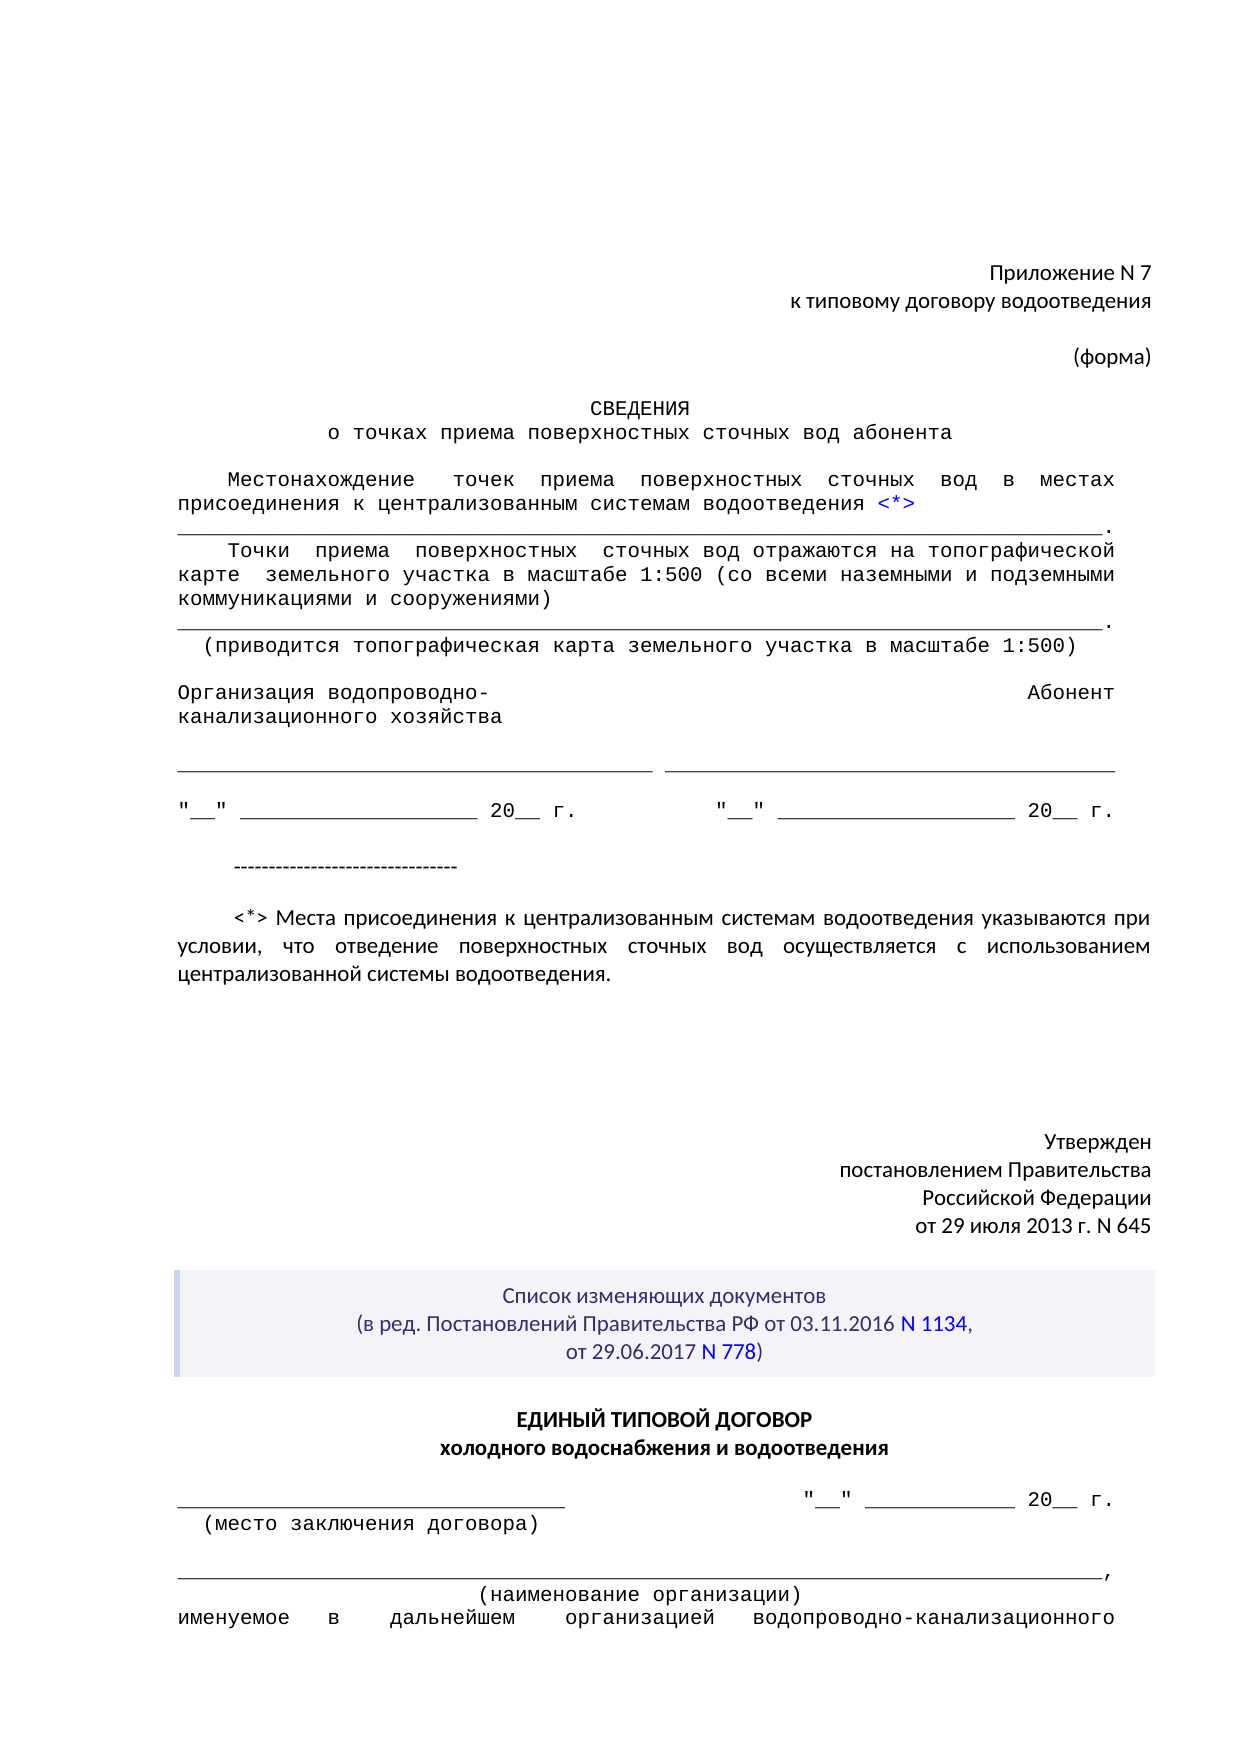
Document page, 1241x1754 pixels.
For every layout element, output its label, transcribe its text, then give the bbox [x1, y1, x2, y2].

text о точках приема поверхностных сточных вод абонента [177, 422, 1152, 446]
text ______________________________________ ____________________________________ [177, 753, 1152, 777]
text -------------------------------- [177, 852, 1152, 880]
text Приложение N 7 [177, 258, 1152, 286]
text __________________________________________________________________________. [177, 517, 1152, 540]
text Точки приема поверхностных сточных вод отражаются на топографической [177, 540, 1152, 564]
text "__" ___________________ 20__ г. "__" ___________________ 20__ г. [177, 800, 1152, 824]
text Российской Федерации [177, 1183, 1152, 1211]
text карте земельного участка в масштабе 1:500 (со всеми наземными и подземными [177, 564, 1152, 587]
text коммуникациями и сооружениями) [177, 587, 1152, 611]
text от 29 июля 2013 г. N 645 [177, 1211, 1152, 1239]
text <*> Места присоединения к централизованным системам водоотведения указываются при условии, что отведение поверхностных сточных вод осуществляется с использованием централизованной системы водоотведения. [177, 903, 1152, 987]
text (наименование организации) [177, 1584, 1152, 1607]
text (приводится топографическая карта земельного участка в масштабе 1:500) [177, 635, 1152, 658]
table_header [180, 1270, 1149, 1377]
title ЕДИНЫЙ ТИПОВОЙ ДОГОВОР [177, 1405, 1152, 1433]
text __________________________________________________________________________, [177, 1560, 1152, 1584]
text Организация водопроводно- Абонент [177, 682, 1152, 706]
text канализационного хозяйства [177, 706, 1152, 729]
text постановлением Правительства [177, 1155, 1152, 1183]
text Утвержден [177, 1127, 1152, 1155]
text __________________________________________________________________________. [177, 611, 1152, 635]
text (форма) [177, 342, 1152, 370]
text именуемое в дальнейшем организацией водопроводно-канализационного [177, 1607, 1152, 1631]
title холодного водоснабжения и водоотведения [177, 1433, 1152, 1461]
text присоединения к централизованным системам водоотведения <*> [177, 493, 1152, 517]
text _______________________________ "__" ____________ 20__ г. [177, 1489, 1152, 1513]
text Местонахождение точек приема поверхностных сточных вод в местах [177, 469, 1152, 493]
text (место заключения договора) [177, 1513, 1152, 1536]
text СВЕДЕНИЯ [177, 398, 1152, 422]
text к типовому договору водоотведения [177, 286, 1152, 314]
